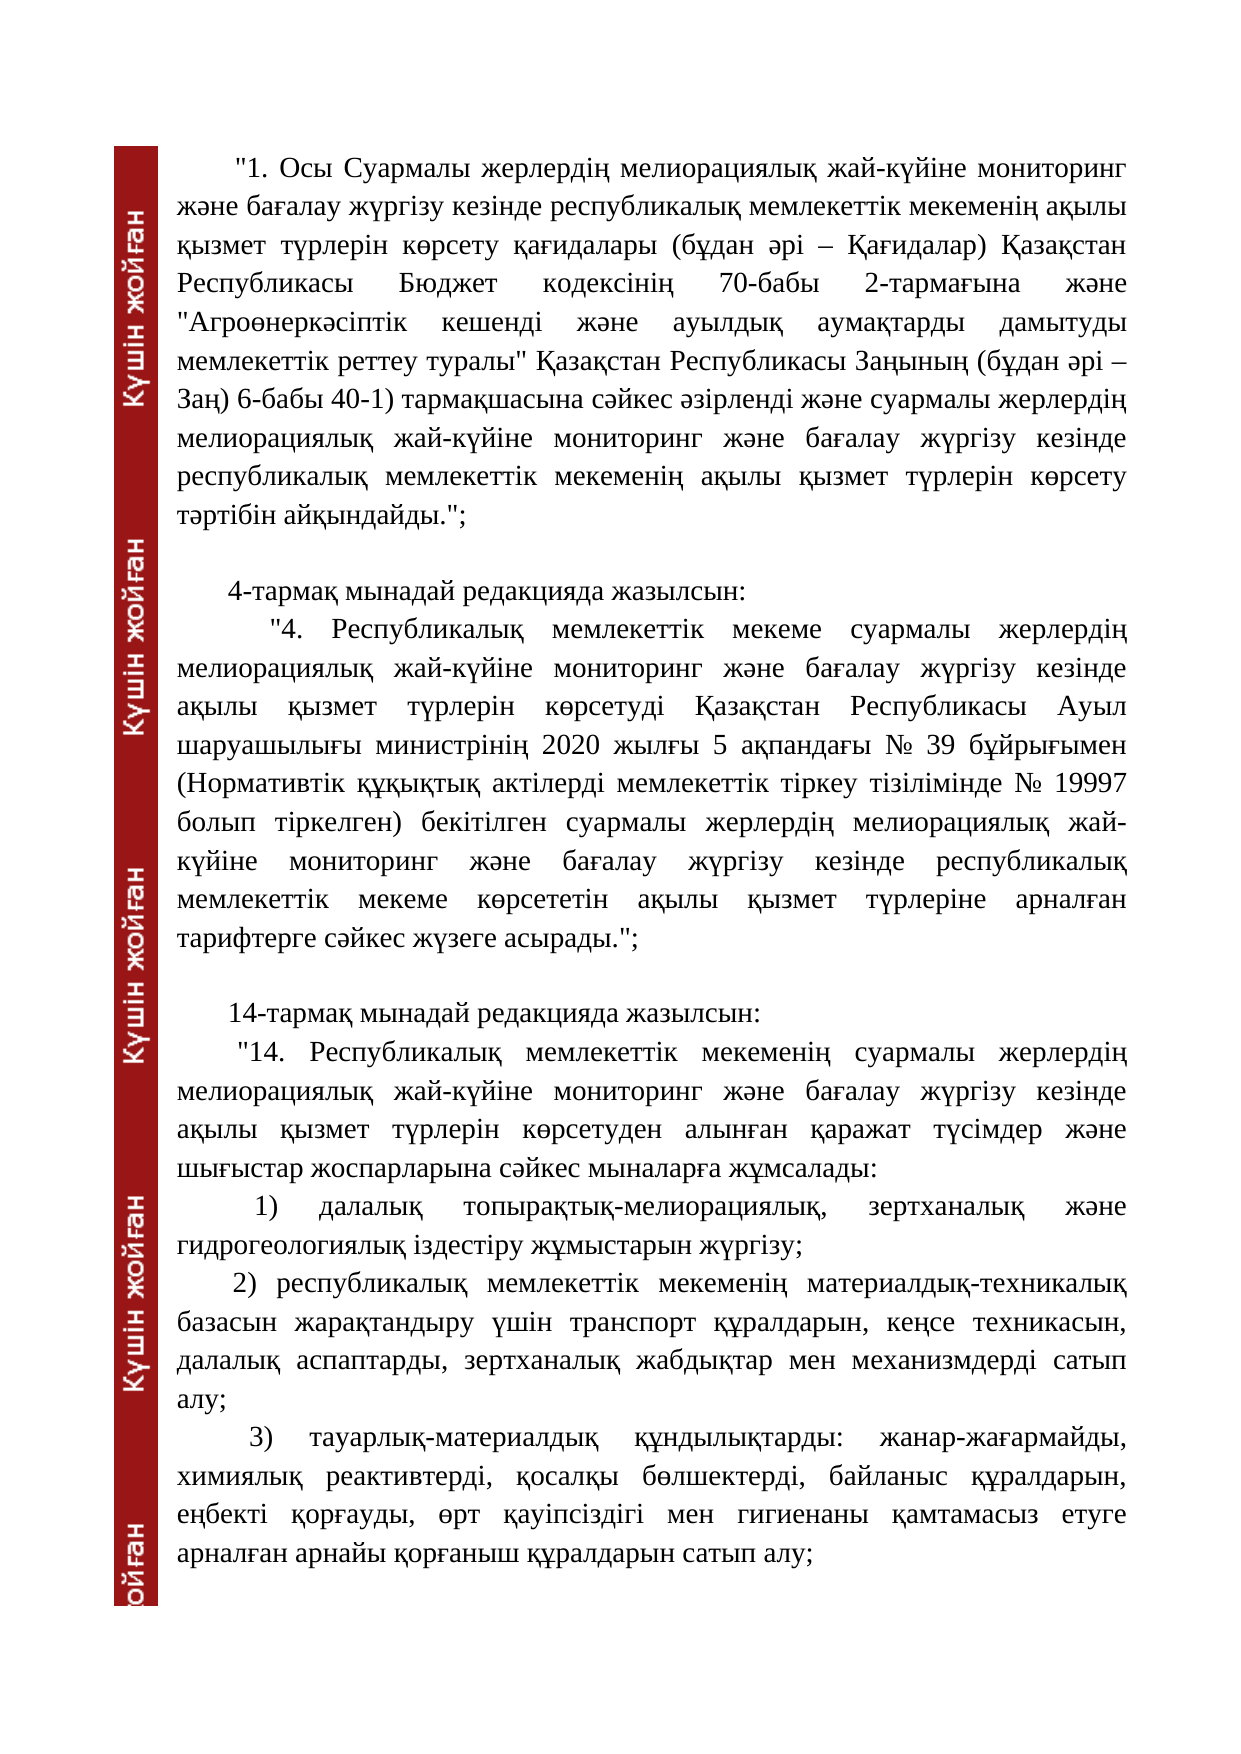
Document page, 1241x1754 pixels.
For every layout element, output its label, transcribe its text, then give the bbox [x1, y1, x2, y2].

text "1. Осы Суармалы жерлердің мелиорациялық жай-күйіне мониторинг және бағалау жүргізу кезінде республикалық мемлекеттік мекеменің ақылы қызмет түрлерін көрсету қағидалары (бұдан әрі – Қағидалар) Қазақстан Республикасы Бюджет кодексінің 70-бабы 2-тармағына және "Агроөнеркәсіптік кешенді және ауылдық аумақтарды дамытуды мемлекеттік реттеу туралы" Қазақстан Республикасы Заңының (бұдан әрі – Заң) 6-бабы 40-1) тармақшасына сәйкес әзірленді және cуармалы жерлердің мелиорациялық жай-күйіне мониторинг және бағалау жүргізу кезінде республикалық мемлекеттік мекеменің ақылы қызмет түрлерін көрсету тәртібін айқындайды."; [112, 150, 1128, 530]
picture [114, 953, 158, 996]
picture [114, 530, 158, 573]
text 3) тауарлық-материалдық құндылықтарды: жанар-жағармайды, химиялық реактивтердi, қосалқы бөлшектердi, байланыс құралдарын, еңбектi қорғауды, өрт қауiпсiздiгi мен гигиенаны қамтамасыз етуге арналған арнайы қорғаныш құралдарын сатып алу; [112, 1419, 1128, 1569]
text "4. Республикалық мемлекеттік мекеме суармалы жерлердің мелиорациялық жай-күйіне мониторинг және бағалау жүргізу кезінде ақылы қызмет түрлерін көрсетуді Қазақстан Республикасы Ауыл шаруашылығы министрінің 2020 жылғы 5 ақпандағы № 39 бұйрығымен (Нормативтік құқықтық актілерді мемлекеттік тіркеу тізілімінде № 19997 болып тіркелген) бекітілген суармалы жерлердің мелиорациялық жай-күйіне мониторинг және бағалау жүргізу кезінде республикалық мемлекеттік мекеме көрсететін ақылы қызмет түрлеріне арналған тарифтерге сәйкес жүзеге асырады."; [112, 611, 1128, 953]
text 2) республикалық мемлекеттiк мекеменiң материалдық-техникалық базасын жарақтандыру үшiн транспорт құралдарын, кеңсе техникасын, далалық аспаптарды, зертханалық жабдықтар мен механизмдердi сатып алу; [112, 1265, 1128, 1414]
picture [114, 1183, 158, 1188]
text 14-тармақ мынадай редакцияда жазылсын: [112, 996, 1128, 1029]
picture [114, 1260, 158, 1265]
text "14. Республикалық мемлекеттiк мекеменiң суармалы жерлердің мелиорациялық жай-күйіне мониторинг және бағалау жүргізу кезінде ақылы қызмет түрлерін көрсетуден алынған қаражат түсімдер және шығыстар жоспарларына сәйкес мыналарға жұмсалады: [112, 1034, 1128, 1183]
picture [114, 1029, 158, 1034]
text 1) далалық топырақтық-мелиорациялық, зертханалық және гидрогеологиялық іздестіру жұмыстарын жүргiзу; [112, 1188, 1128, 1260]
picture [114, 1414, 158, 1419]
text 4-тармақ мынадай редакцияда жазылсын: [112, 573, 1128, 606]
picture [114, 606, 158, 611]
picture [114, 1569, 158, 1606]
picture [114, 146, 158, 150]
